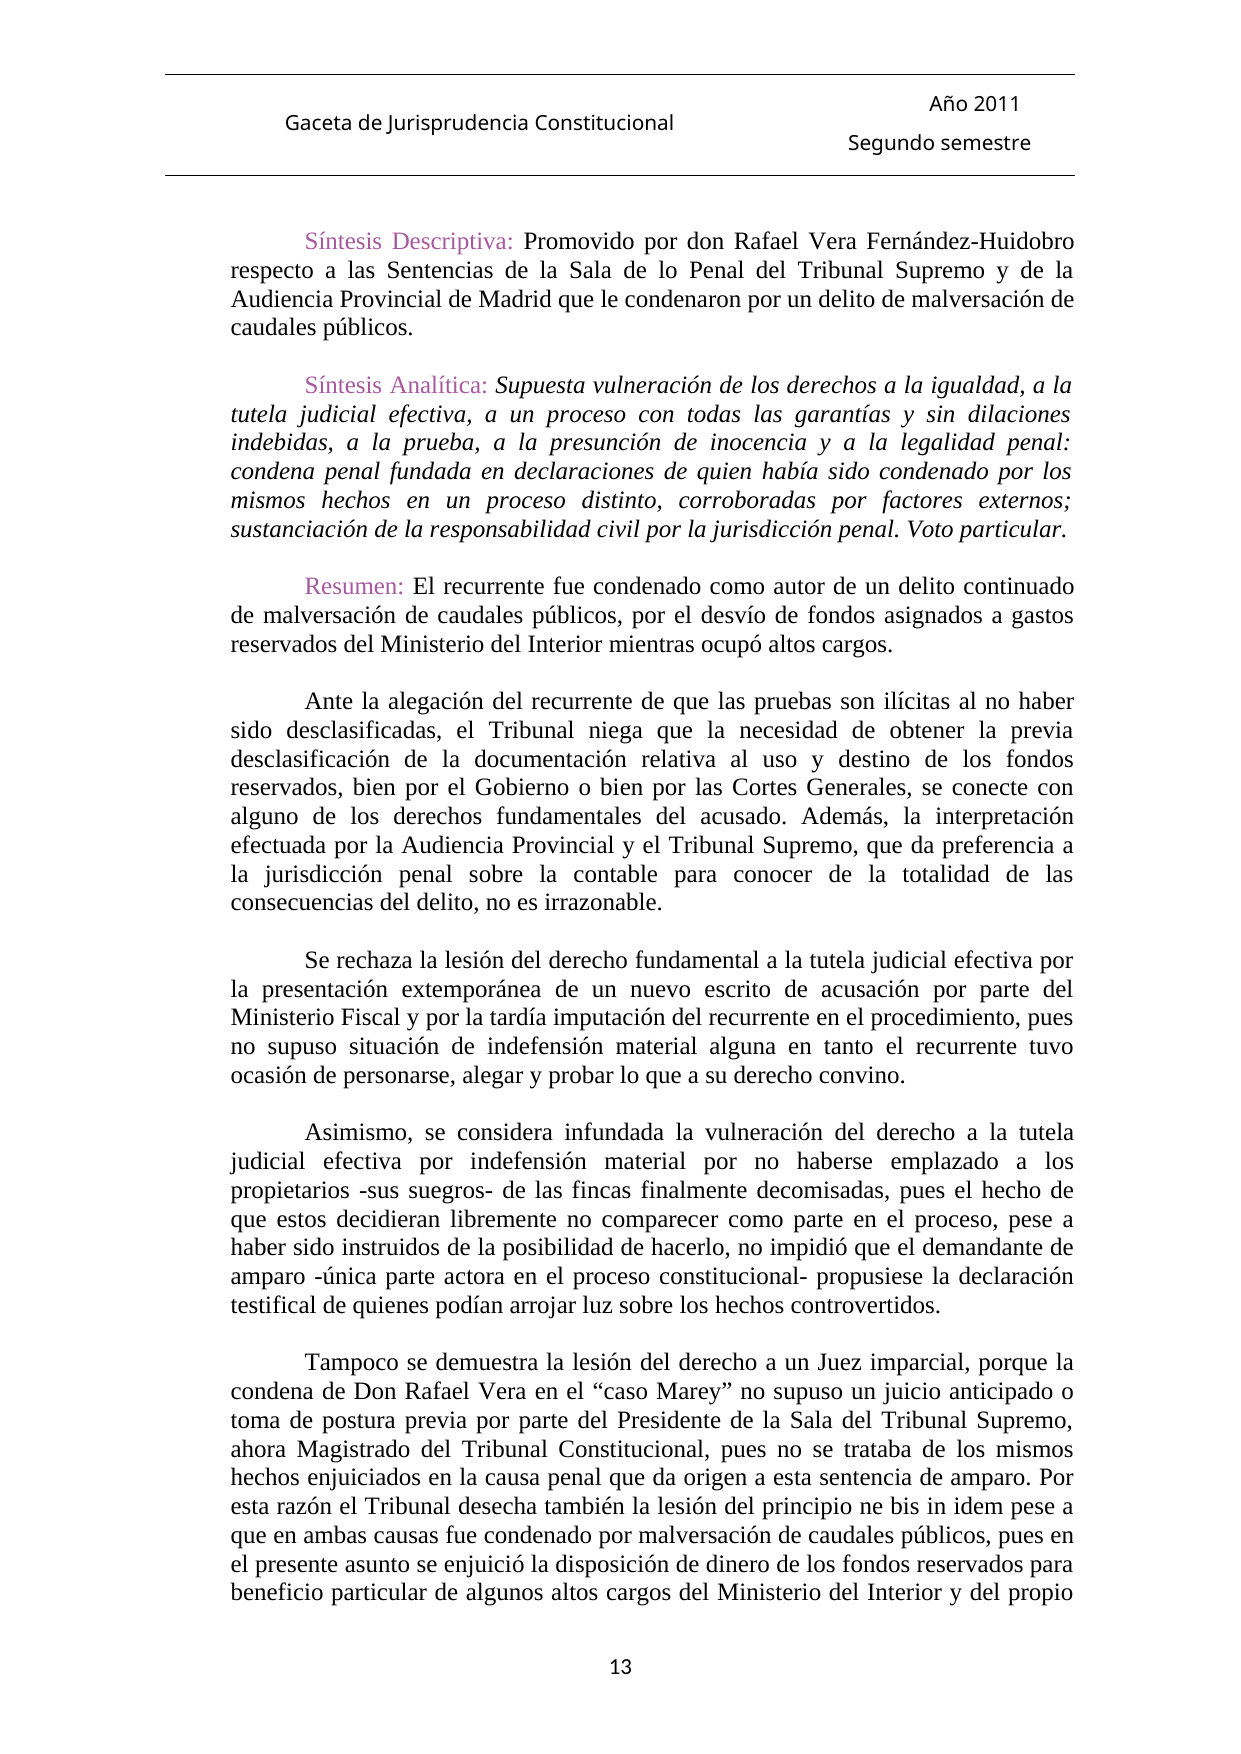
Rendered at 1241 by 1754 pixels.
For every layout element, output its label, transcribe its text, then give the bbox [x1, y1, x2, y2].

text Síntesis Descriptiva: Promovido por don Rafael Vera Fernández-Huidobro respecto a las Sentencias de la Sala de lo Penal del Tribunal Supremo y de la Audiencia Provincial de Madrid que le condenaron por un delito de malversación de caudales públicos. [230, 226, 1075, 341]
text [230, 1347, 1075, 1606]
text Ante la alegación del recurrente de que las pruebas son ilícitas al no haber sido desclasificadas, el Tribunal niega que la necesidad de obtener la previa desclasificación de la documentación relativa al uso y destino de los fondos reservados, bien por el Gobierno o bien por las Cortes Generales, se conecte con alguno de los derechos fundamentales del acusado. Además, la interpretación efectuada por la Audiencia Provincial y el Tribunal Supremo, que da preferencia a la jurisdicción penal sobre la contable para conocer de la totalidad de las consecuencias del delito, no es irrazonable. [230, 686, 1075, 916]
text Asimismo, se considera infundada la vulneración del derecho a la tutela judicial efectiva por indefensión material por no haberse emplazado a los propietarios -sus suegros- de las fincas finalmente decomisadas, pues el hecho de que estos decidieran libremente no comparecer como parte en el proceso, pese a haber sido instruidos de la posibilidad de hacerlo, no impidió que el demandante de amparo -única parte actora en el proceso constitucional- propusiese la declaración testifical de quienes podían arrojar luz sobre los hechos controvertidos. [230, 1117, 1075, 1319]
text Resumen: El recurrente fue condenado como autor de un delito continuado de malversación de caudales públicos, por el desvío de fondos asignados a gastos reservados del Ministerio del Interior mientras ocupó altos cargos. [230, 571, 1075, 657]
text Síntesis Analítica: Supuesta vulneración de los derechos a la igualdad, a la tutela judicial efectiva, a un proceso con todas las garantías y sin dilaciones indebidas, a la prueba, a la presunción de inocencia y a la legalidad penal: condena penal fundada en declaraciones de quien había sido condenado por los mismos hechos en un proceso distinto, corroboradas por factores externos; sustanciación de la responsabilidad civil por la jurisdicción penal. Voto particular. [230, 370, 1075, 542]
text Se rechaza la lesión del derecho fundamental a la tutela judicial efectiva por la presentación extemporánea de un nuevo escrito de acusación por parte del Ministerio Fiscal y por la tardía imputación del recurrente en el procedimiento, pues no supuso situación de indefensión material alguna en tanto el recurrente tuvo ocasión de personarse, alegar y probar lo que a su derecho convino. [230, 945, 1075, 1089]
